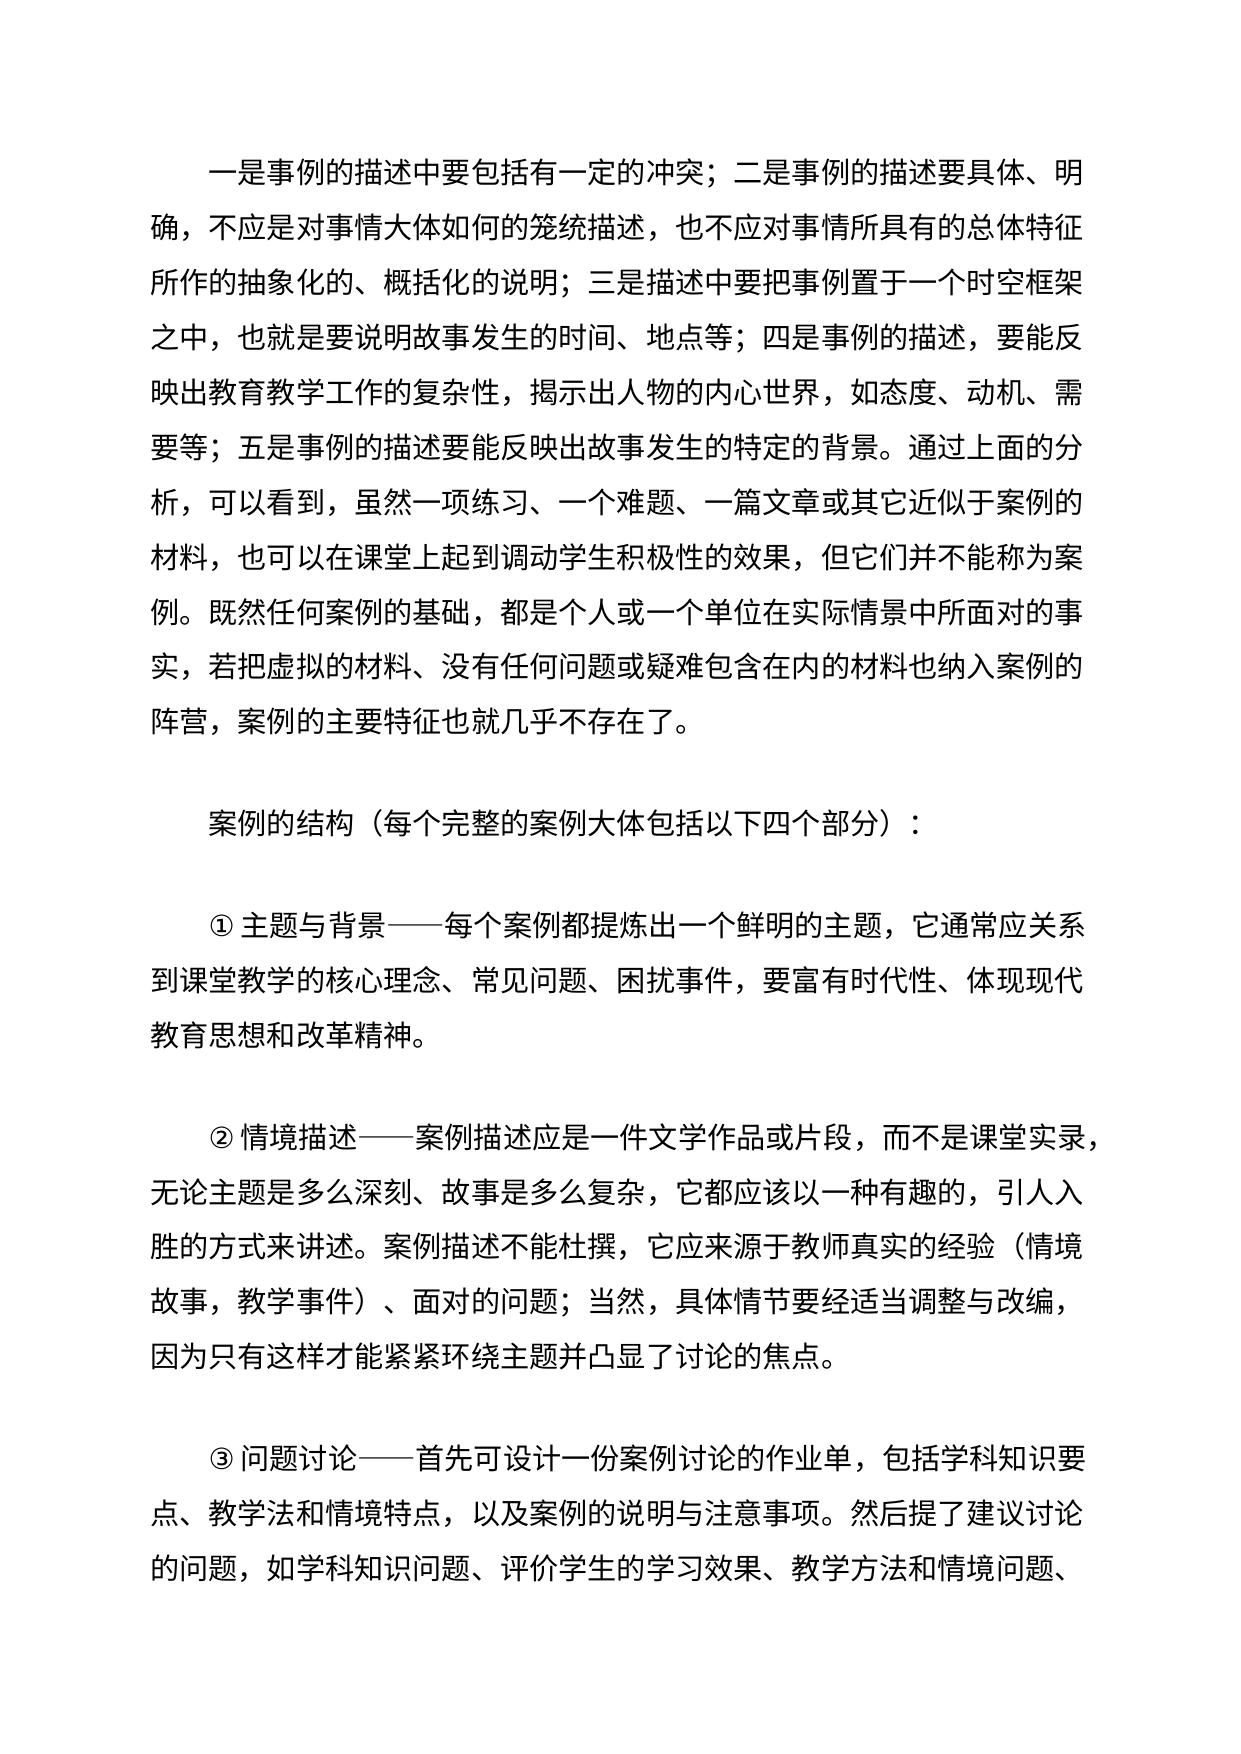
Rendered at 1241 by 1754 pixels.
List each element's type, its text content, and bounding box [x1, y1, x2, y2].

text 一是事例的描述中要包括有一定的冲突；二是事例的描述要具体、明确，不应是对事情大体如何的笼统描述，也不应对事情所具有的总体特征所作的抽象化的、概括化的说明；三是描述中要把事例置于一个时空框架之中，也就是要说明故事发生的时间、地点等；四是事例的描述，要能反映出教育教学工作的复杂性，揭示出人物的内心世界，如态度、动机、需要等；五是事例的描述要能反映出故事发生的特定的背景。通过上面的分析，可以看到，虽然一项练习、一个难题、一篇文章或其它近似于案例的材料，也可以在课堂上起到调动学生积极性的效果，但它们并不能称为案例。既然任何案例的基础，都是个人或一个单位在实际情景中所面对的事实，若把虚拟的材料、没有任何问题或疑难包含在内的材料也纳入案例的阵营，案例的主要特征也就几乎不存在了。 [150, 150, 1090, 741]
text 案例的结构（每个完整的案例大体包括以下四个部分）： [150, 801, 1090, 843]
text ②情境描述——案例描述应是一件文学作品或片段，而不是课堂实录，无论主题是多么深刻、故事是多么复杂，它都应该以一种有趣的，引人入胜的方式来讲述。案例描述不能杜撰，它应来源于教师真实的经验（情境故事，教学事件）、面对的问题；当然，具体情节要经适当调整与改编，因为只有这样才能紧紧环绕主题并凸显了讨论的焦点。 [150, 1114, 1090, 1376]
text ①主题与背景——每个案例都提炼出一个鲜明的主题，它通常应关系到课堂教学的核心理念、常见问题、困扰事件，要富有时代性、体现现代教育思想和改革精神。 [150, 902, 1090, 1055]
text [150, 1436, 1090, 1588]
